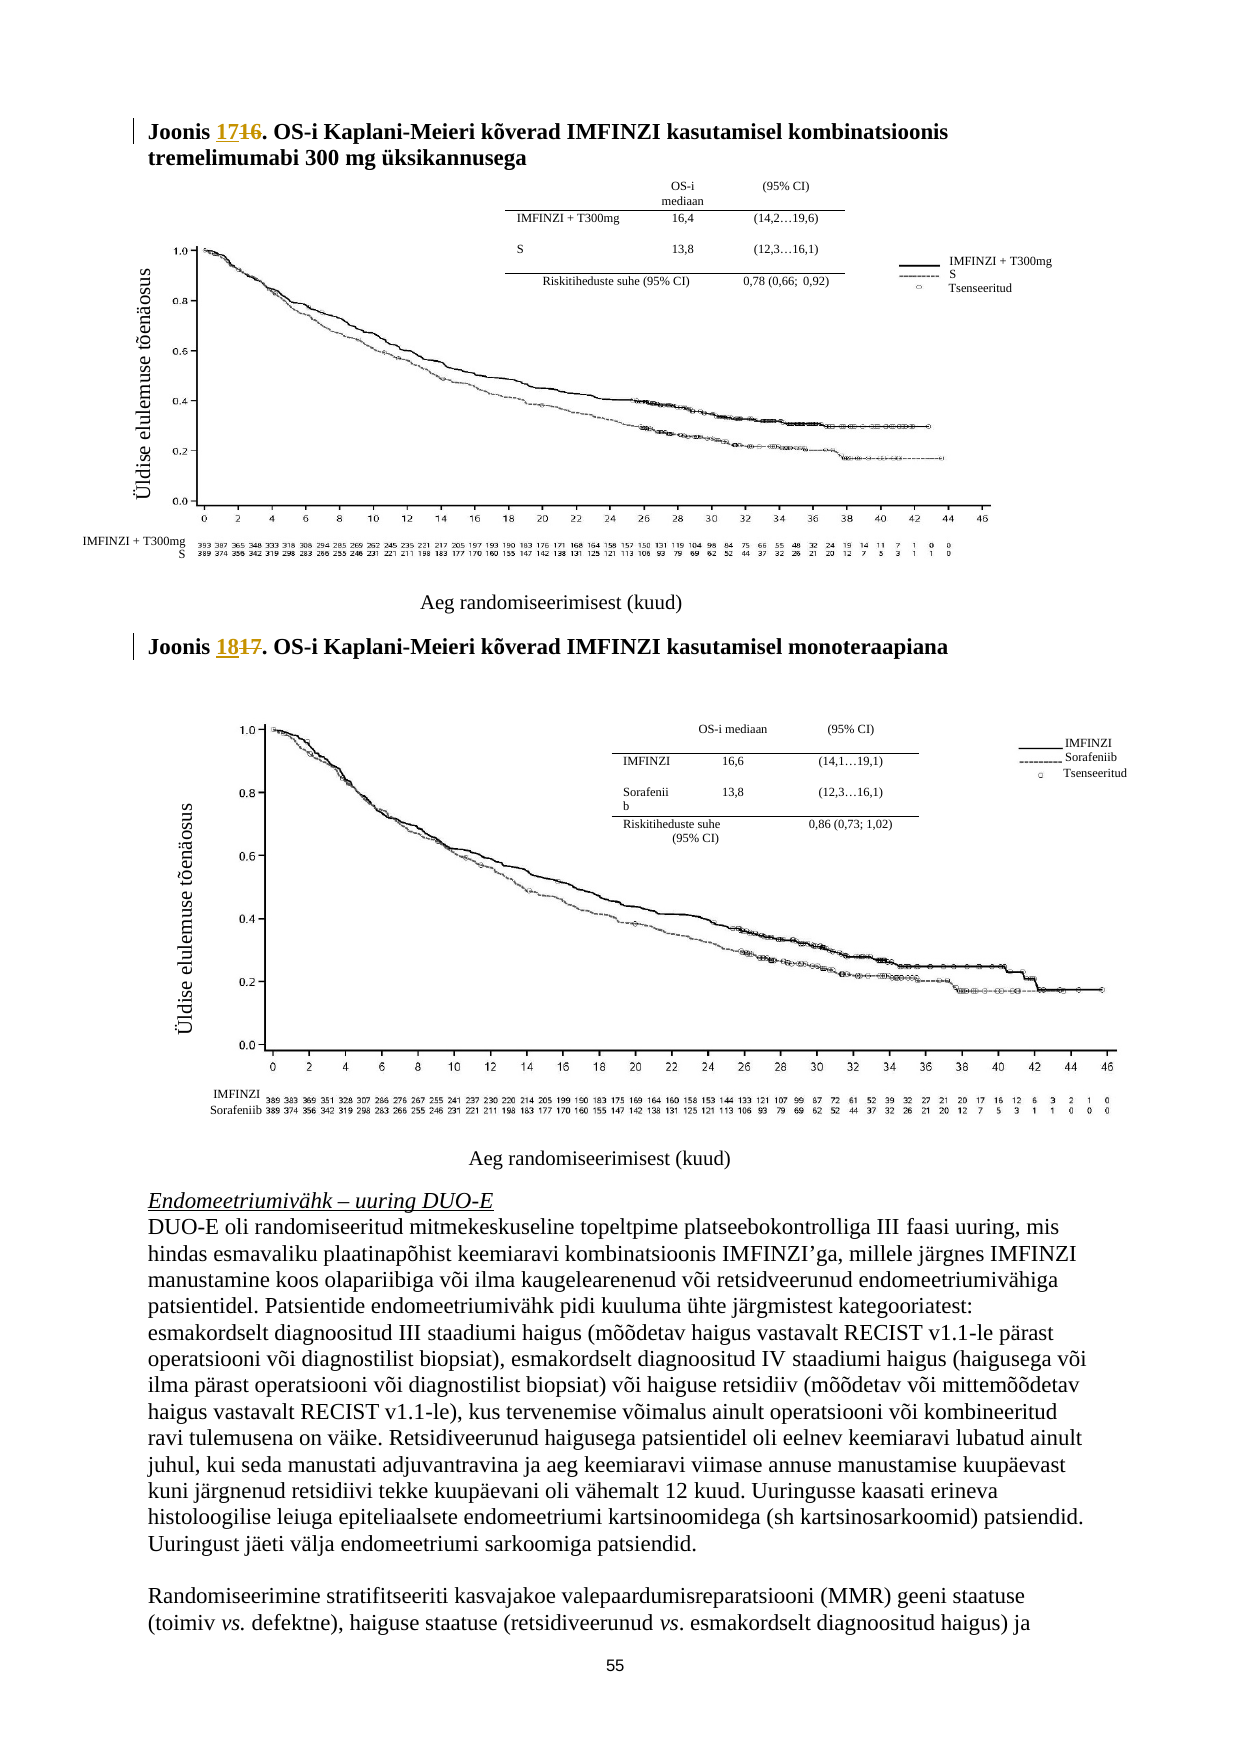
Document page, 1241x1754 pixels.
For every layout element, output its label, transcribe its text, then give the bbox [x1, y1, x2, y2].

text DUO-E oli randomiseeritud mitmekeskuseline topeltpime platseebokontrolliga III faasi uuring, mis hindas esmavaliku plaatinapõhist keemiaravi kombinatsioonis IMFINZI’ga, millele järgnes IMFINZI manustamine koos olapariibiga või ilma kaugelearenenud või retsidveerunud endomeetriumivähiga patsientidel. Patsientide endomeetriumivähk pidi kuuluma ühte järgmistest kategooriatest: esmakordselt diagnoositud III staadiumi haigus (mõõdetav haigus vastavalt RECIST v1.1-le pärast operatsiooni või diagnostilist biopsiat), esmakordselt diagnoositud IV staadiumi haigus (haigusega või ilma pärast operatsiooni või diagnostilist biopsiat) või haiguse retsidiiv (mõõdetav või mittemõõdetav haigus vastavalt RECIST v1.1-le), kus tervenemise võimalus ainult operatsiooni või kombineeritud ravi tulemusena on väike. Retsidiveerunud haigusega patsientidel oli eelnev keemiaravi lubatud ainult juhul, kui seda manustati adjuvantravina ja aeg keemiaravi viimase annuse manustamise kuupäevast kuni järgnenud retsidiivi tekke kuupäevani oli vähemalt 12 kuud. Uuringusse kaasati erineva histoloogilise leiuga epiteliaalsete endomeetriumi kartsinoomidega (sh kartsinosarkoomid) patsiendid. Uuringust jäeti välja endomeetriumi sarkoomiga patsiendid. [148, 1213, 1092, 1556]
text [148, 1582, 1092, 1635]
text Joonis . OS-i Kaplani-Meieri kõverad IMFINZI kasutamisel kombinatsioonis tremelimumabi 300 mg üksikannusega [148, 118, 1092, 171]
picture [147, 170, 1001, 580]
text Endomeetriumivähk – uuring DUO-E [148, 1187, 1092, 1213]
text Joonis . OS-i Kaplani-Meieri kõverad IMFINZI kasutamisel monoteraapiana [148, 633, 1092, 660]
picture [222, 712, 1132, 1135]
